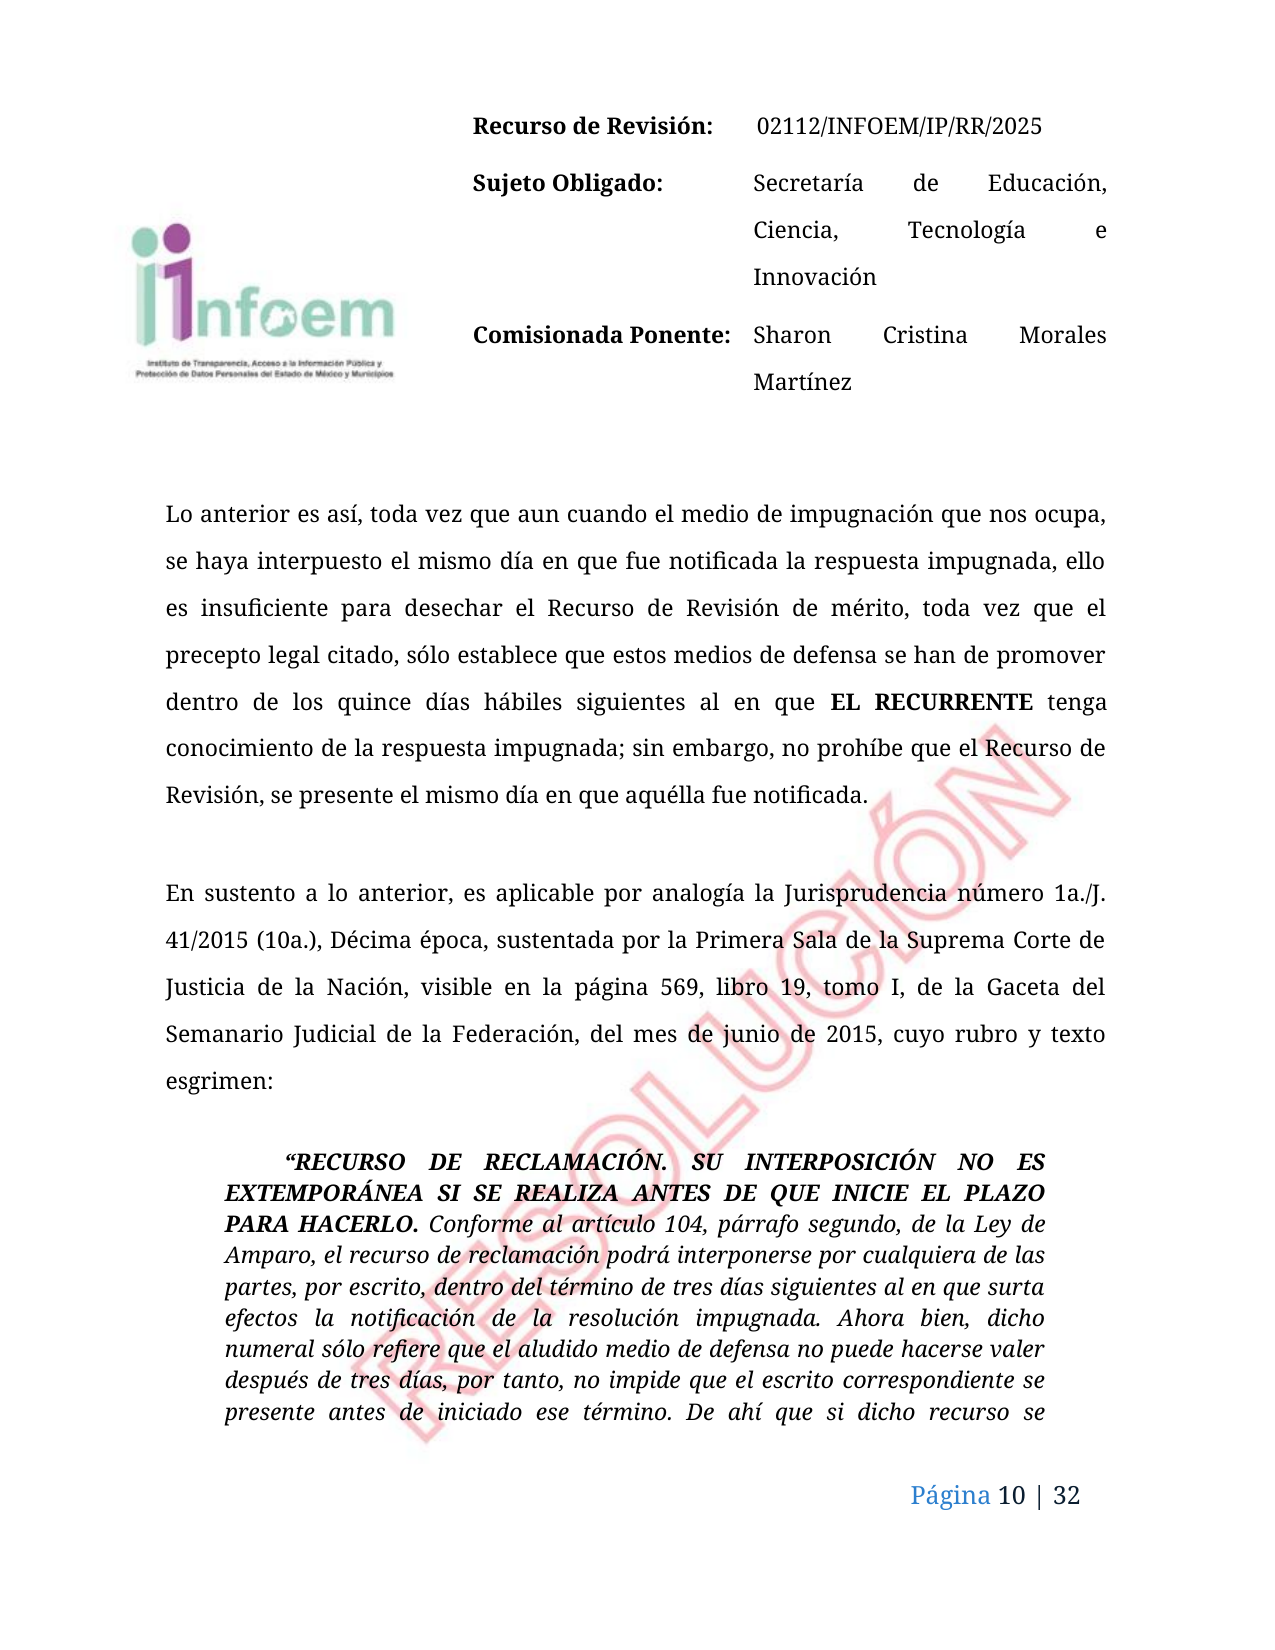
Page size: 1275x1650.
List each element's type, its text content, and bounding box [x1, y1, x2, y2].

text En sustento a lo anterior, es aplicable por analogía la Jurisprudencia número 1a./J. 41/2015 (10a.), Décima época, sustentada por la Primera Sala de la Suprema Corte de Justicia de la Nación, visible en la página 569, libro 19, tomo I, de la Gaceta del Semanario Judicial de la Federación, del mes de junio de 2015, cuyo rubro y texto esgrimen: [165, 877, 1107, 1096]
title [224, 1146, 1048, 1427]
picture [2, 158, 1275, 1650]
text Lo anterior es así, toda vez que aun cuando el medio de impugnación que nos ocupa, se haya interpuesto el mismo día en que fue notificada la respuesta impugnada, ello es insuficiente para desechar el Recurso de Revisión de mérito, toda vez que el precepto legal citado, sólo establece que estos medios de defensa se han de promover dentro de los quince días hábiles siguientes al en que EL RECURRENTE tenga conocimiento de la respuesta impugnada; sin embargo, no prohíbe que el Recurso de Revisión, se presente el mismo día en que aquélla fue notificada. [165, 498, 1107, 811]
